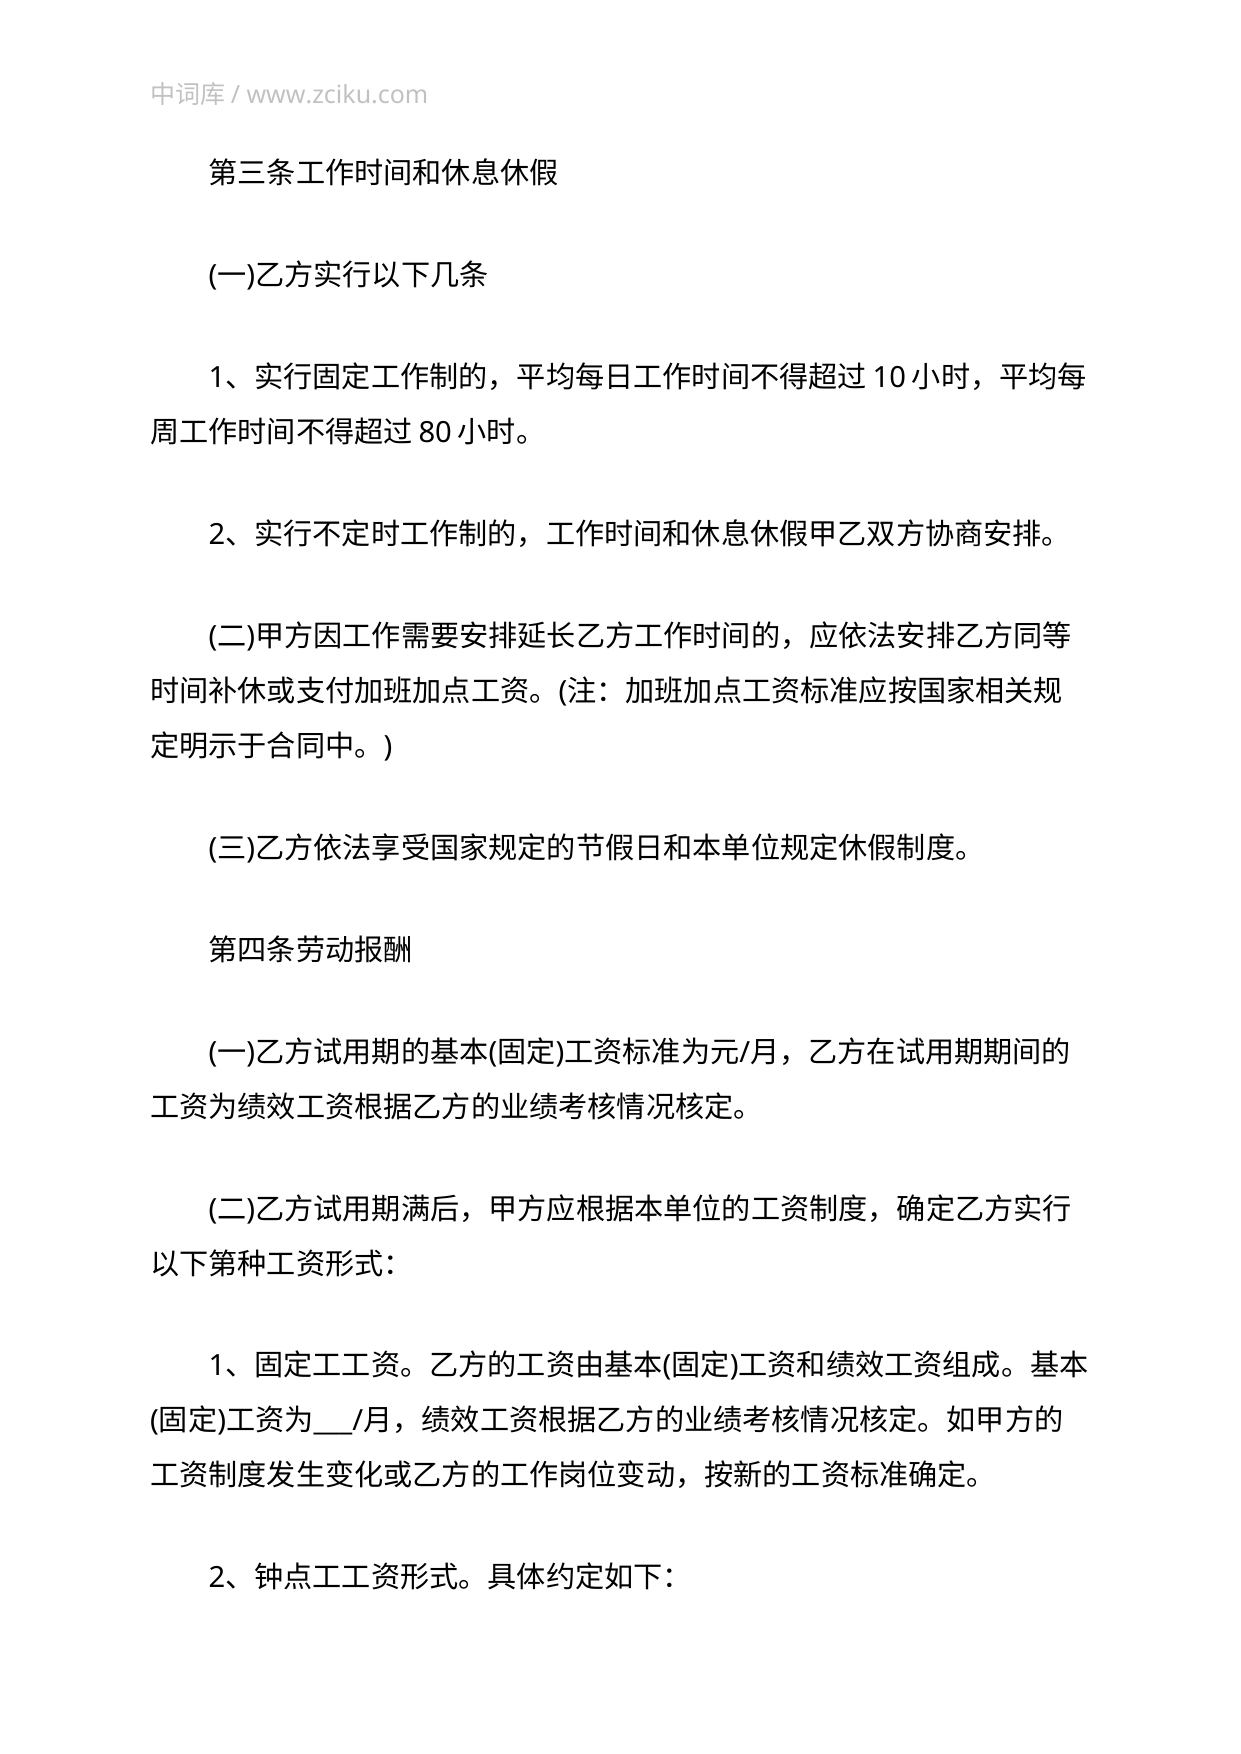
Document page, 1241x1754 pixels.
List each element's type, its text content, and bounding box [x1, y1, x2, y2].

text 第三条工作时间和休息休假 [150, 150, 1090, 192]
text (三)乙方依法享受国家规定的节假日和本单位规定休假制度。 [150, 825, 1090, 867]
text (一)乙方实行以下几条 [150, 252, 1090, 294]
text 2、实行不定时工作制的，工作时间和休息休假甲乙双方协商安排。 [150, 511, 1090, 553]
text 1、实行固定工作制的，平均每日工作时间不得超过10小时，平均每周工作时间不得超过80小时。 [150, 354, 1090, 451]
text (二)甲方因工作需要安排延长乙方工作时间的，应依法安排乙方同等时间补休或支付加班加点工资。(注：加班加点工资标准应按国家相关规定明示于合同中。) [150, 613, 1090, 765]
text (二)乙方试用期满后，甲方应根据本单位的工资制度，确定乙方实行以下第种工资形式： [150, 1185, 1090, 1282]
text (一)乙方试用期的基本(固定)工资标准为元/月，乙方在试用期期间的工资为绩效工资根据乙方的业绩考核情况核定。 [150, 1028, 1090, 1126]
text 第四条劳动报酬 [150, 927, 1090, 969]
text 1、固定工工资。乙方的工资由基本(固定)工资和绩效工资组成。基本(固定)工资为___/月，绩效工资根据乙方的业绩考核情况核定。如甲方的工资制度发生变化或乙方的工作岗位变动，按新的工资标准确定。 [150, 1342, 1090, 1494]
text 2、钟点工工资形式。具体约定如下： [150, 1554, 1090, 1596]
